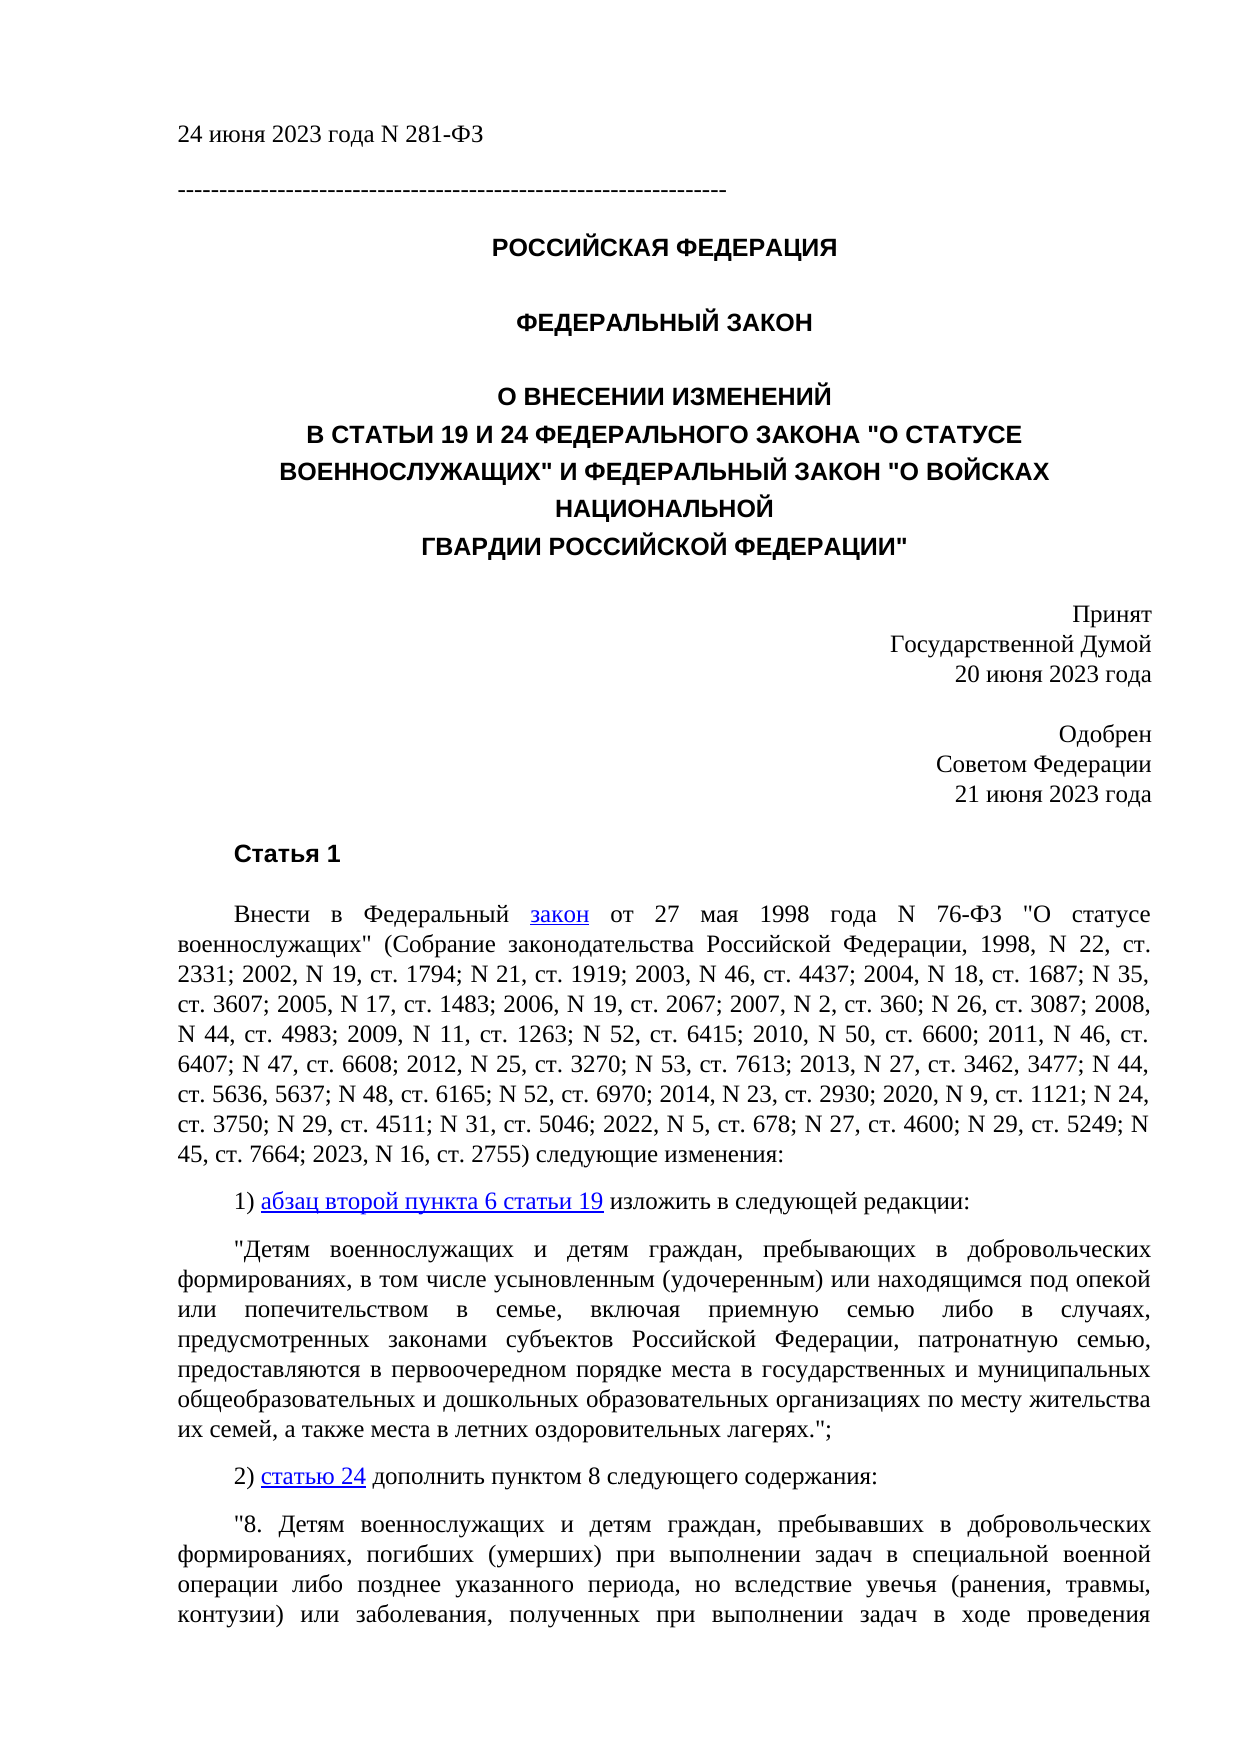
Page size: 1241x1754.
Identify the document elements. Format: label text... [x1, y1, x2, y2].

text Внести в Федеральный закон от 27 мая 1998 года N 76-ФЗ "О статусе военнослужащих" (Собрание законодательства Российской Федерации, 1998, N 22, ст. 2331; 2002, N 19, ст. 1794; N 21, ст. 1919; 2003, N 46, ст. 4437; 2004, N 18, ст. 1687; N 35, ст. 3607; 2005, N 17, ст. 1483; 2006, N 19, ст. 2067; 2007, N 2, ст. 360; N 26, ст. 3087; 2008, N 44, ст. 4983; 2009, N 11, ст. 1263; N 52, ст. 6415; 2010, N 50, ст. 6600; 2011, N 46, ст. 6407; N 47, ст. 6608; 2012, N 25, ст. 3270; N 53, ст. 7613; 2013, N 27, ст. 3462, 3477; N 44, ст. 5636, 5637; N 48, ст. 6165; N 52, ст. 6970; 2014, N 23, ст. 2930; 2020, N 9, ст. 1121; N 24, ст. 3750; N 29, ст. 4511; N 31, ст. 5046; 2022, N 5, ст. 678; N 27, ст. 4600; N 29, ст. 5249; N 45, ст. 7664; 2023, N 16, ст. 2755) следующие изменения: [177, 897, 1152, 1167]
text Государственной Думой [177, 627, 1152, 657]
text РОССИЙСКАЯ ФЕДЕРАЦИЯ [177, 233, 1152, 262]
text 1) абзац второй пункта 6 статьи 19 изложить в следующей редакции: [177, 1185, 1152, 1215]
text 20 июня 2023 года [177, 657, 1152, 687]
text "Детям военнослужащих и детям граждан, пребывающих в добровольческих формированиях, в том числе усыновленным (удочеренным) или находящимся под опекой или попечительством в семье, включая приемную семью либо в случаях, предусмотренных законами субъектов Российской Федерации, патронатную семью, предоставляются в первоочередном порядке места в государственных и муниципальных общеобразовательных и дошкольных образовательных организациях по месту жительства их семей, а также места в летних оздоровительных лагерях."; [177, 1232, 1152, 1442]
text 24 июня 2023 года N 281-ФЗ [177, 118, 1152, 148]
text Статья 1 [177, 837, 1152, 867]
text Принят [177, 597, 1152, 627]
text ------------------------------------------------------------------ [177, 173, 1152, 203]
text 21 июня 2023 года [177, 777, 1152, 807]
text 2) статью 24 дополнить пунктом 8 следующего содержания: [177, 1460, 1152, 1490]
text О ВНЕСЕНИИ ИЗМЕНЕНИЙ [177, 382, 1152, 411]
text Советом Федерации [177, 747, 1152, 777]
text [177, 1507, 1152, 1627]
text Одобрен [177, 717, 1152, 747]
text ВОЕННОСЛУЖАЩИХ" И ФЕДЕРАЛЬНЫЙ ЗАКОН "О ВОЙСКАХ НАЦИОНАЛЬНОЙ [177, 457, 1152, 523]
text ФЕДЕРАЛЬНЫЙ ЗАКОН [177, 308, 1152, 336]
text В СТАТЬИ 19 И 24 ФЕДЕРАЛЬНОГО ЗАКОНА "О СТАТУСЕ [177, 419, 1152, 448]
text ГВАРДИИ РОССИЙСКОЙ ФЕДЕРАЦИИ" [177, 531, 1152, 560]
